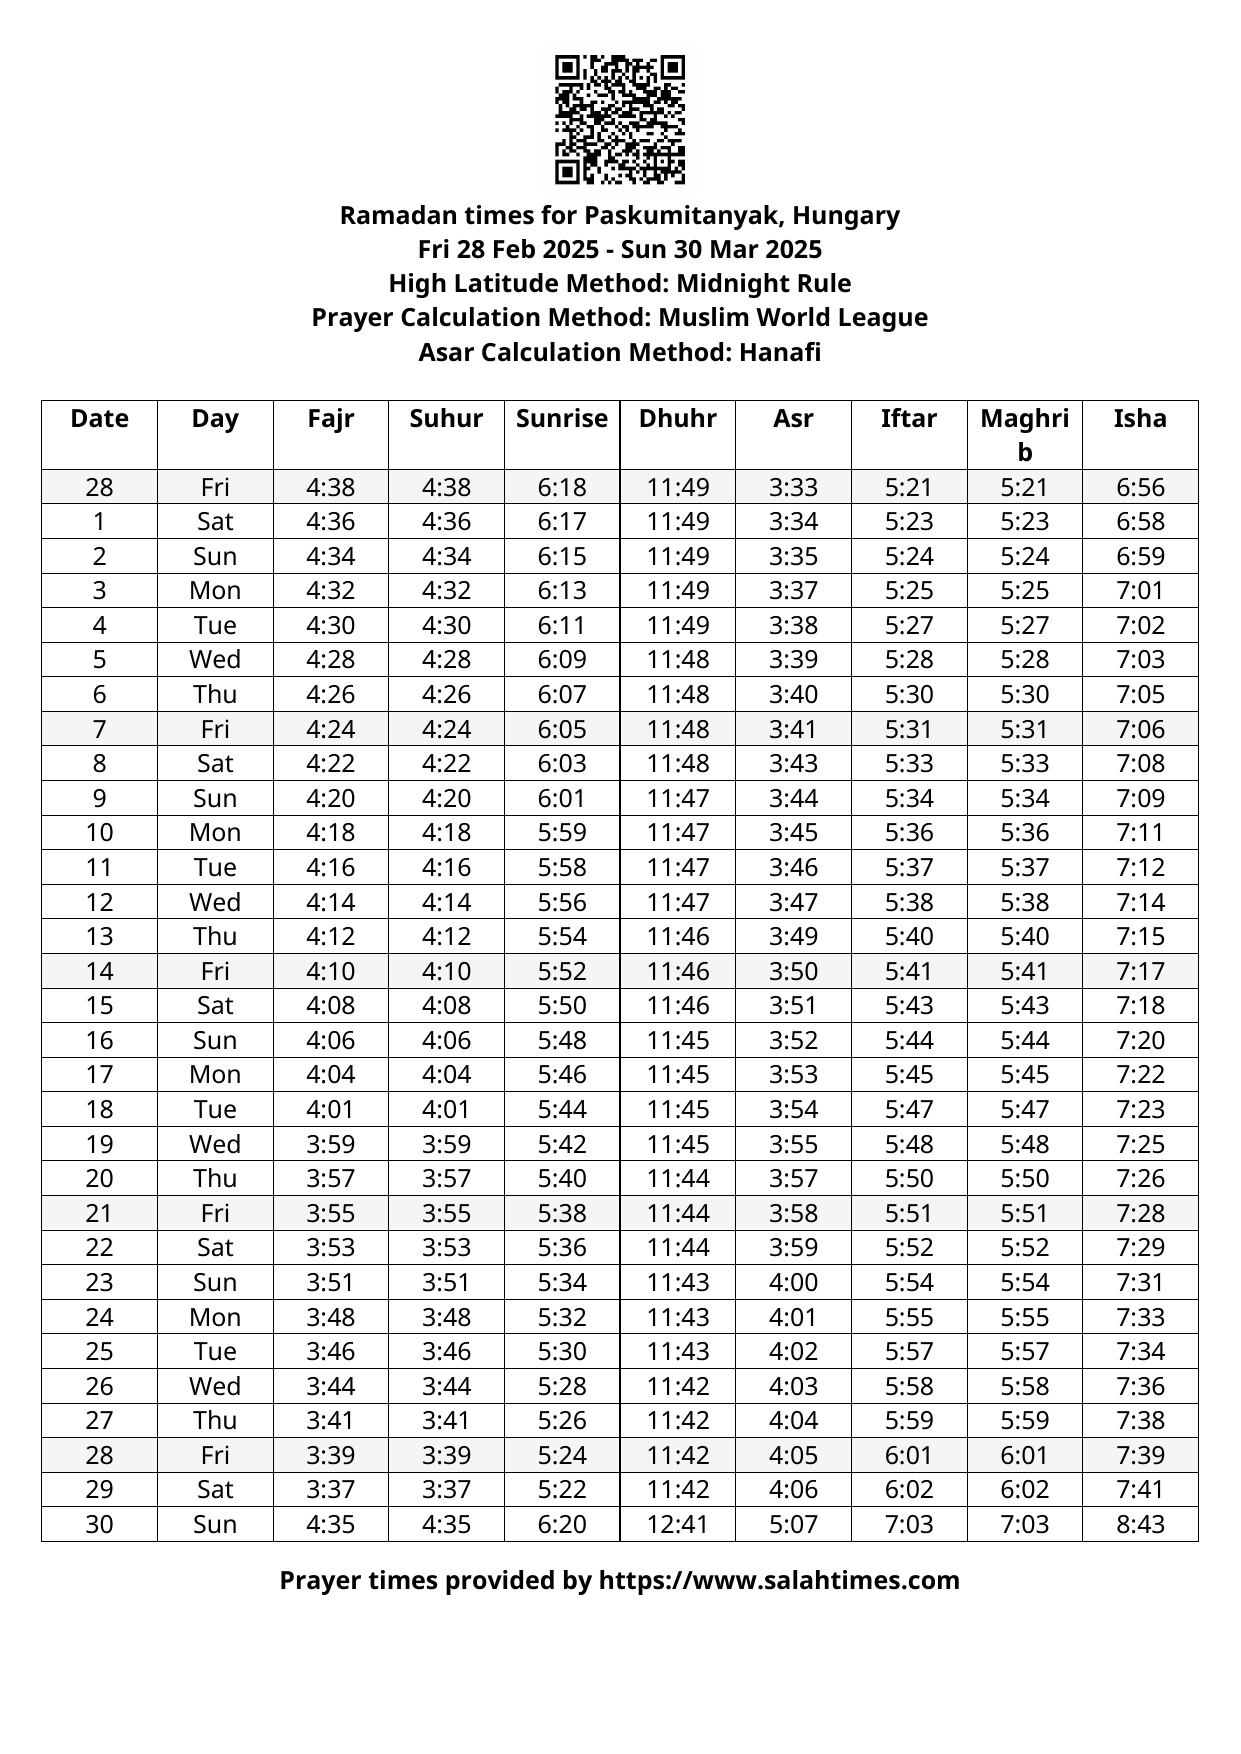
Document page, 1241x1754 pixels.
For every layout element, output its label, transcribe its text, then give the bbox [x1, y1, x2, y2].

table_cell Wed [158, 1127, 273, 1160]
table_cell Sat [158, 504, 273, 538]
table_cell 11 [42, 850, 157, 884]
table_cell 11:48 [621, 746, 735, 780]
table_cell 8 [42, 746, 157, 780]
table_cell 6:07 [505, 677, 619, 711]
table_cell 29 [42, 1473, 157, 1506]
table_cell 7:39 [1083, 1438, 1198, 1472]
table_cell 3:46 [274, 1334, 388, 1368]
table_cell Sun [158, 1265, 273, 1299]
table_cell 5:38 [852, 885, 967, 918]
text Asar Calculation Method: Hanafi [42, 334, 1198, 368]
table_cell Tue [158, 1334, 273, 1368]
table_cell 4:34 [274, 539, 388, 572]
table_cell 5:40 [505, 1161, 619, 1195]
table_cell Wed [158, 1369, 273, 1402]
table_cell 4:04 [389, 1058, 504, 1091]
table_cell 3:34 [736, 504, 851, 538]
table_cell 4:16 [389, 850, 504, 884]
table_cell 4:14 [389, 885, 504, 918]
table_cell 4:32 [274, 574, 388, 607]
table_cell 5:33 [968, 746, 1082, 780]
table_cell 5:59 [852, 1404, 967, 1437]
table_cell 4:12 [389, 919, 504, 953]
table_cell Sat [158, 1231, 273, 1264]
table_cell 5:52 [505, 954, 619, 987]
table_cell 5:37 [852, 850, 967, 884]
table_cell 5:34 [505, 1265, 619, 1299]
table_cell 1 [42, 504, 157, 538]
table_cell 7:28 [1083, 1196, 1198, 1229]
table_cell 5:51 [852, 1196, 967, 1229]
table_cell 3:51 [274, 1265, 388, 1299]
table_cell 7 [42, 712, 157, 745]
table_cell 5:23 [852, 504, 967, 538]
table_cell 4:04 [274, 1058, 388, 1091]
table_cell 11:47 [621, 850, 735, 884]
table_cell 5:21 [968, 470, 1082, 503]
table_cell 7:34 [1083, 1334, 1198, 1368]
table_cell 5:36 [505, 1231, 619, 1264]
table_cell Mon [158, 574, 273, 607]
table_cell 5:55 [852, 1300, 967, 1333]
table_cell 17 [42, 1058, 157, 1091]
table_header Asr [736, 401, 851, 469]
table_cell 5:47 [968, 1092, 1082, 1126]
table_cell 5:58 [968, 1369, 1082, 1402]
table_cell 11:45 [621, 1127, 735, 1160]
table_cell 14 [42, 954, 157, 987]
table_cell 3:43 [736, 746, 851, 780]
table_cell 5:43 [852, 989, 967, 1022]
table_cell 11:42 [621, 1369, 735, 1402]
table_cell 5 [42, 643, 157, 676]
table_cell 3:39 [389, 1438, 504, 1472]
table_cell 24 [42, 1300, 157, 1333]
table_cell 7:03 [1083, 643, 1198, 676]
table_cell 11:48 [621, 643, 735, 676]
table_cell 5:28 [852, 643, 967, 676]
table_cell 3:38 [736, 608, 851, 642]
table_cell 5:24 [968, 539, 1082, 572]
table_cell 5:25 [968, 574, 1082, 607]
table_cell 3:33 [736, 470, 851, 503]
table_cell 7:38 [1083, 1404, 1198, 1437]
table_cell 3:59 [274, 1127, 388, 1160]
table_cell Tue [158, 1092, 273, 1126]
table_cell 27 [42, 1404, 157, 1437]
table_cell 7:02 [1083, 608, 1198, 642]
table_cell 3:41 [389, 1404, 504, 1437]
table_cell 3:44 [736, 781, 851, 814]
table_cell 5:25 [852, 574, 967, 607]
table_cell 5:50 [968, 1161, 1082, 1195]
table_cell Thu [158, 1161, 273, 1195]
table_header Maghrib [968, 401, 1082, 469]
table_cell Mon [158, 816, 273, 849]
table_cell 7:17 [1083, 954, 1198, 987]
table_cell 11:49 [621, 608, 735, 642]
table_cell 7:06 [1083, 712, 1198, 745]
table_cell 11:45 [621, 1092, 735, 1126]
table_cell Wed [158, 643, 273, 676]
table_cell 3:46 [736, 850, 851, 884]
table_cell 11:49 [621, 539, 735, 572]
table_cell Sat [158, 989, 273, 1022]
table_cell 5:41 [968, 954, 1082, 987]
table_cell 28 [42, 1438, 157, 1472]
table_cell 4:36 [389, 504, 504, 538]
table_cell 7:14 [1083, 885, 1198, 918]
table_cell Tue [158, 850, 273, 884]
table_header Iftar [852, 401, 967, 469]
table_cell 3:51 [736, 989, 851, 1022]
table_cell 4:01 [736, 1300, 851, 1333]
text Prayer Calculation Method: Muslim World League [42, 300, 1198, 334]
table_cell 6:01 [852, 1438, 967, 1472]
table_cell 4:18 [274, 816, 388, 849]
table_cell 11:48 [621, 677, 735, 711]
text High Latitude Method: Midnight Rule [42, 266, 1198, 300]
table_cell 5:57 [968, 1334, 1082, 1368]
table_cell 3:59 [736, 1231, 851, 1264]
table_cell 5:24 [505, 1438, 619, 1472]
table_cell 11:43 [621, 1265, 735, 1299]
table_cell 5:46 [505, 1058, 619, 1091]
table_cell 5:48 [505, 1023, 619, 1057]
table_cell 7:15 [1083, 919, 1198, 953]
table_cell 5:58 [852, 1369, 967, 1402]
table_cell Fri [158, 1196, 273, 1229]
table_cell 11:47 [621, 781, 735, 814]
table_cell 4:38 [274, 470, 388, 503]
text Fri 28 Feb 2025 - Sun 30 Mar 2025 [42, 232, 1198, 266]
table_cell 11:49 [621, 574, 735, 607]
table_cell 3:57 [389, 1161, 504, 1195]
table_cell 5:59 [968, 1404, 1082, 1437]
table_cell 6:58 [1083, 504, 1198, 538]
table_cell 3:53 [389, 1231, 504, 1264]
table_cell 11:42 [621, 1473, 735, 1506]
table_cell 4:22 [274, 746, 388, 780]
table_cell 3:47 [736, 885, 851, 918]
table_cell 11:42 [621, 1404, 735, 1437]
table_cell Mon [158, 1058, 273, 1091]
table_cell 5:42 [505, 1127, 619, 1160]
table_header Day [158, 401, 273, 469]
table_cell 3:39 [736, 643, 851, 676]
table_cell 5:26 [505, 1404, 619, 1437]
table_cell 5:52 [852, 1231, 967, 1264]
table_cell 4:28 [274, 643, 388, 676]
table_cell 5:28 [968, 643, 1082, 676]
table_cell 3:39 [274, 1438, 388, 1472]
table_cell Sat [158, 1473, 273, 1506]
table_cell Fri [158, 470, 273, 503]
table_cell 4:35 [274, 1507, 388, 1541]
table_cell 7:31 [1083, 1265, 1198, 1299]
table_cell 5:57 [852, 1334, 967, 1368]
table_cell 5:21 [852, 470, 967, 503]
table_cell 4:06 [736, 1473, 851, 1506]
table_cell 5:24 [852, 539, 967, 572]
table_cell 6:20 [505, 1507, 619, 1541]
table_cell 4 [42, 608, 157, 642]
table_cell 7:33 [1083, 1300, 1198, 1333]
table_cell 5:54 [968, 1265, 1082, 1299]
table_cell 11:45 [621, 1058, 735, 1091]
table_cell 6:09 [505, 643, 619, 676]
table_cell 5:38 [505, 1196, 619, 1229]
table_cell 11:43 [621, 1300, 735, 1333]
table_header Fajr [274, 401, 388, 469]
table_cell Fri [158, 1438, 273, 1472]
table_cell 6:01 [505, 781, 619, 814]
table_cell 3:49 [736, 919, 851, 953]
table_cell 3:55 [736, 1127, 851, 1160]
table_cell 11:46 [621, 954, 735, 987]
table_cell 7:05 [1083, 677, 1198, 711]
table_cell 5:55 [968, 1300, 1082, 1333]
table_cell 23 [42, 1265, 157, 1299]
table_cell 11:44 [621, 1196, 735, 1229]
table_cell 2 [42, 539, 157, 572]
table_cell 15 [42, 989, 157, 1022]
table_cell 5:07 [736, 1507, 851, 1541]
table_cell 5:23 [968, 504, 1082, 538]
table_cell 3:53 [736, 1058, 851, 1091]
table_cell 4:24 [389, 712, 504, 745]
text Ramadan times for Paskumitanyak, Hungary [42, 198, 1198, 232]
table_cell 12 [42, 885, 157, 918]
table_cell 4:12 [274, 919, 388, 953]
table_cell 19 [42, 1127, 157, 1160]
table_cell 6:59 [1083, 539, 1198, 572]
table_cell 28 [42, 470, 157, 503]
table_header Date [42, 401, 157, 469]
text Prayer times provided by https://www.salahtimes.com [42, 1563, 1198, 1597]
table_cell 4:36 [274, 504, 388, 538]
table_cell 5:52 [968, 1231, 1082, 1264]
table_cell 3:37 [736, 574, 851, 607]
table_cell 6:18 [505, 470, 619, 503]
table_cell 3:55 [274, 1196, 388, 1229]
table_cell 3:37 [389, 1473, 504, 1506]
table_cell 3:45 [736, 816, 851, 849]
table_cell 4:06 [389, 1023, 504, 1057]
table_cell 4:01 [274, 1092, 388, 1126]
table_cell 4:01 [389, 1092, 504, 1126]
table_cell 3:37 [274, 1473, 388, 1506]
table_cell 5:44 [505, 1092, 619, 1126]
table_cell 3:50 [736, 954, 851, 987]
table_cell 18 [42, 1092, 157, 1126]
table_cell 5:47 [852, 1092, 967, 1126]
table_cell 3:55 [389, 1196, 504, 1229]
table_cell 5:36 [852, 816, 967, 849]
table_cell 26 [42, 1369, 157, 1402]
table_cell 3:41 [274, 1404, 388, 1437]
table_cell 5:40 [968, 919, 1082, 953]
table_cell 3:53 [274, 1231, 388, 1264]
table_cell 11:47 [621, 816, 735, 849]
table_cell 3:41 [736, 712, 851, 745]
table_cell 20 [42, 1161, 157, 1195]
table_cell 4:38 [389, 470, 504, 503]
table_cell 4:08 [389, 989, 504, 1022]
table_cell 4:30 [274, 608, 388, 642]
table_cell 5:44 [852, 1023, 967, 1057]
table_cell 3:57 [274, 1161, 388, 1195]
table_cell 5:30 [852, 677, 967, 711]
table_cell 5:38 [968, 885, 1082, 918]
table_cell 6:17 [505, 504, 619, 538]
table_cell 4:32 [389, 574, 504, 607]
table_cell 5:48 [968, 1127, 1082, 1160]
table_cell 5:31 [968, 712, 1082, 745]
table_cell 13 [42, 919, 157, 953]
table_cell 11:42 [621, 1438, 735, 1472]
table_cell 5:22 [505, 1473, 619, 1506]
table_cell 11:45 [621, 1023, 735, 1057]
table_cell Mon [158, 1300, 273, 1333]
table_cell 5:54 [505, 919, 619, 953]
picture [542, 41, 699, 198]
table_cell 3:48 [274, 1300, 388, 1333]
table_cell 5:40 [852, 919, 967, 953]
table_cell 5:31 [852, 712, 967, 745]
table_cell 30 [42, 1507, 157, 1541]
table_cell 4:05 [736, 1438, 851, 1472]
table_cell 11:47 [621, 885, 735, 918]
table_cell 6:56 [1083, 470, 1198, 503]
table_cell 6:01 [968, 1438, 1082, 1472]
table_cell 7:09 [1083, 781, 1198, 814]
table_cell 21 [42, 1196, 157, 1229]
table_cell 5:41 [852, 954, 967, 987]
table_cell 5:30 [968, 677, 1082, 711]
table_cell 5:54 [852, 1265, 967, 1299]
table_cell 6:15 [505, 539, 619, 572]
table_cell 12:41 [621, 1507, 735, 1541]
table_cell 4:34 [389, 539, 504, 572]
table_cell 5:30 [505, 1334, 619, 1368]
table_cell 7:18 [1083, 989, 1198, 1022]
table_cell 7:22 [1083, 1058, 1198, 1091]
table_cell Wed [158, 885, 273, 918]
table_cell 5:50 [505, 989, 619, 1022]
table_cell 4:08 [274, 989, 388, 1022]
table_header Isha [1083, 401, 1198, 469]
table_cell 4:22 [389, 746, 504, 780]
table_cell 11:46 [621, 989, 735, 1022]
table_cell Tue [158, 608, 273, 642]
table_cell 5:58 [505, 850, 619, 884]
table_cell 7:20 [1083, 1023, 1198, 1057]
table_cell 4:03 [736, 1369, 851, 1402]
table_cell 7:36 [1083, 1369, 1198, 1402]
table_cell 5:32 [505, 1300, 619, 1333]
table_cell 3:44 [274, 1369, 388, 1402]
table_cell 4:28 [389, 643, 504, 676]
table_cell 7:25 [1083, 1127, 1198, 1160]
table_cell 4:14 [274, 885, 388, 918]
table_cell 5:37 [968, 850, 1082, 884]
table_cell 3:51 [389, 1265, 504, 1299]
table_cell 4:00 [736, 1265, 851, 1299]
table_cell 3:40 [736, 677, 851, 711]
table_cell 3:58 [736, 1196, 851, 1229]
table_cell 11:49 [621, 504, 735, 538]
table_cell 4:04 [736, 1404, 851, 1437]
table_cell 25 [42, 1334, 157, 1368]
table_cell 4:10 [389, 954, 504, 987]
table_cell Fri [158, 954, 273, 987]
table_cell 5:45 [968, 1058, 1082, 1091]
table_cell 7:01 [1083, 574, 1198, 607]
table_cell 5:51 [968, 1196, 1082, 1229]
table_cell 7:03 [852, 1507, 967, 1541]
table_cell Thu [158, 919, 273, 953]
table_cell Sat [158, 746, 273, 780]
table_cell 6:03 [505, 746, 619, 780]
table_cell 3 [42, 574, 157, 607]
table_cell 6:05 [505, 712, 619, 745]
table_cell 3:46 [389, 1334, 504, 1368]
table_cell 7:26 [1083, 1161, 1198, 1195]
table_cell 5:33 [852, 746, 967, 780]
table_cell 5:50 [852, 1161, 967, 1195]
table_cell 5:56 [505, 885, 619, 918]
table_cell 5:34 [968, 781, 1082, 814]
table_cell Sun [158, 781, 273, 814]
table_cell 16 [42, 1023, 157, 1057]
table_cell 6:13 [505, 574, 619, 607]
table_cell 4:16 [274, 850, 388, 884]
table_header Dhuhr [621, 401, 735, 469]
table_cell Fri [158, 712, 273, 745]
table_cell 7:08 [1083, 746, 1198, 780]
table_cell 5:59 [505, 816, 619, 849]
table_header Suhur [389, 401, 504, 469]
table_cell 5:48 [852, 1127, 967, 1160]
table_cell 4:30 [389, 608, 504, 642]
table_cell 3:48 [389, 1300, 504, 1333]
table_cell 11:49 [621, 470, 735, 503]
table_cell Sun [158, 539, 273, 572]
table_cell 22 [42, 1231, 157, 1264]
table_cell 8:43 [1083, 1507, 1198, 1541]
table_cell 5:34 [852, 781, 967, 814]
table_cell 6 [42, 677, 157, 711]
table_cell Sun [158, 1507, 273, 1541]
table_cell 5:27 [852, 608, 967, 642]
table_cell 10 [42, 816, 157, 849]
table_cell 3:35 [736, 539, 851, 572]
table_cell 7:23 [1083, 1092, 1198, 1126]
table_cell 6:02 [968, 1473, 1082, 1506]
table_cell 11:46 [621, 919, 735, 953]
table_cell 4:10 [274, 954, 388, 987]
table_cell 5:44 [968, 1023, 1082, 1057]
table_cell 4:35 [389, 1507, 504, 1541]
table_cell 9 [42, 781, 157, 814]
table_cell 3:57 [736, 1161, 851, 1195]
table_cell 4:20 [389, 781, 504, 814]
table_cell 7:11 [1083, 816, 1198, 849]
table_cell 11:43 [621, 1334, 735, 1368]
table_cell 11:48 [621, 712, 735, 745]
table_cell 11:44 [621, 1161, 735, 1195]
table_cell 6:02 [852, 1473, 967, 1506]
table_cell 4:06 [274, 1023, 388, 1057]
table_cell 7:03 [968, 1507, 1082, 1541]
table_cell 6:11 [505, 608, 619, 642]
table_cell 11:44 [621, 1231, 735, 1264]
table_cell 4:26 [389, 677, 504, 711]
table_cell 5:27 [968, 608, 1082, 642]
table_cell 3:52 [736, 1023, 851, 1057]
table_cell 5:43 [968, 989, 1082, 1022]
table_cell 7:29 [1083, 1231, 1198, 1264]
table_cell 4:26 [274, 677, 388, 711]
table_cell 7:41 [1083, 1473, 1198, 1506]
table_cell 3:59 [389, 1127, 504, 1160]
table_cell 4:20 [274, 781, 388, 814]
table_cell Thu [158, 677, 273, 711]
table_cell 3:44 [389, 1369, 504, 1402]
table_cell 4:24 [274, 712, 388, 745]
table_cell 5:45 [852, 1058, 967, 1091]
table_cell 3:54 [736, 1092, 851, 1126]
table_header Sunrise [505, 401, 619, 469]
table_cell 4:02 [736, 1334, 851, 1368]
table_cell 4:18 [389, 816, 504, 849]
table_cell 7:12 [1083, 850, 1198, 884]
table_cell 5:28 [505, 1369, 619, 1402]
table_cell Sun [158, 1023, 273, 1057]
table_cell Thu [158, 1404, 273, 1437]
table_cell 5:36 [968, 816, 1082, 849]
